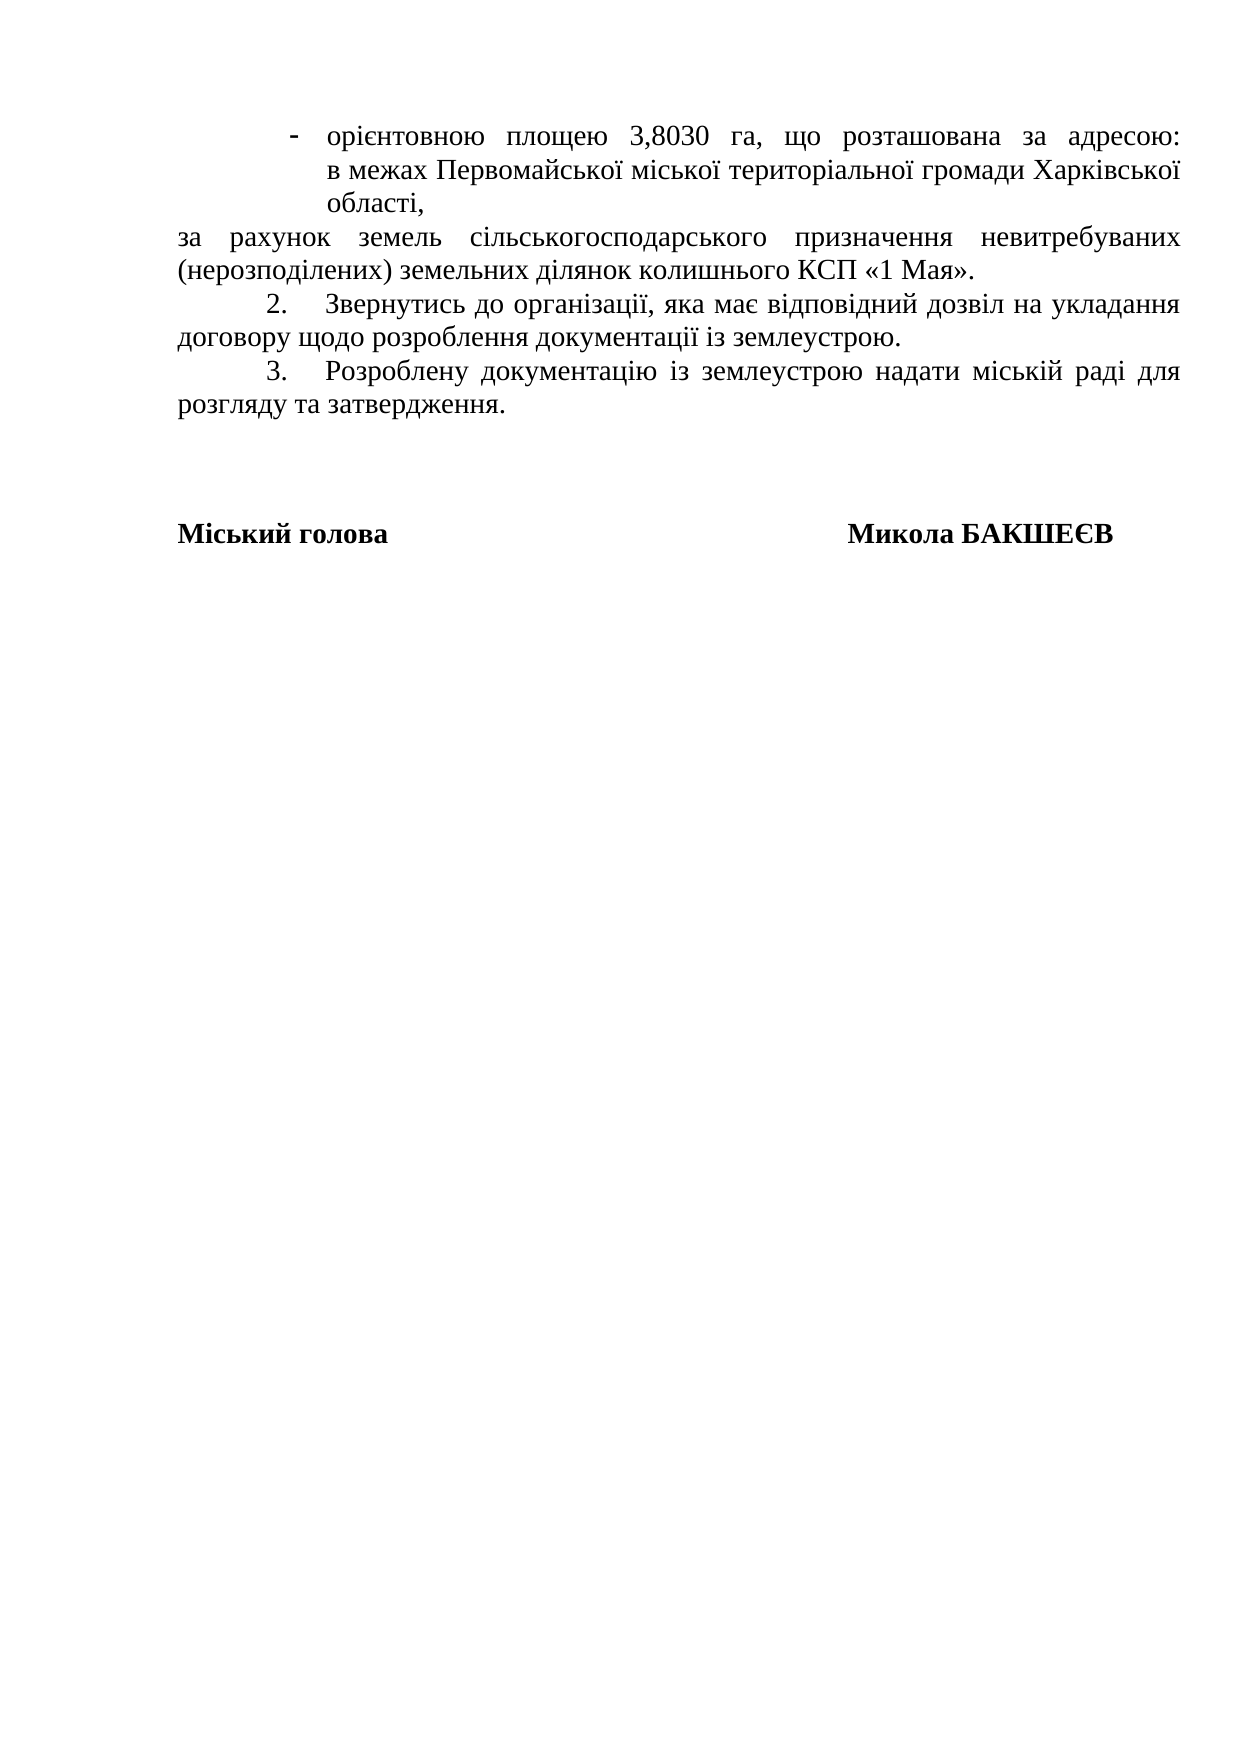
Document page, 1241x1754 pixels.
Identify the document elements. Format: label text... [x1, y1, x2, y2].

list орієнтовною площею 3,8030 га, що розташована за адресою: в межах Первомайської міської територіальної громади Харківської області, [289, 118, 1181, 219]
list Звернутись до організації, яка має відповідний дозвіл на укладання договору щодо розроблення документації із землеустрою. [177, 286, 1181, 353]
text Міський голова Микола БАКШЕЄВ [177, 516, 1181, 549]
list Розроблену документацію із землеустрою надати міській раді для розгляду та затвердження. [177, 353, 1181, 420]
text за рахунок земель сільськогосподарського призначення невитребуваних (нерозподілених) земельних ділянок колишнього КСП «1 Мая». [177, 219, 1181, 286]
